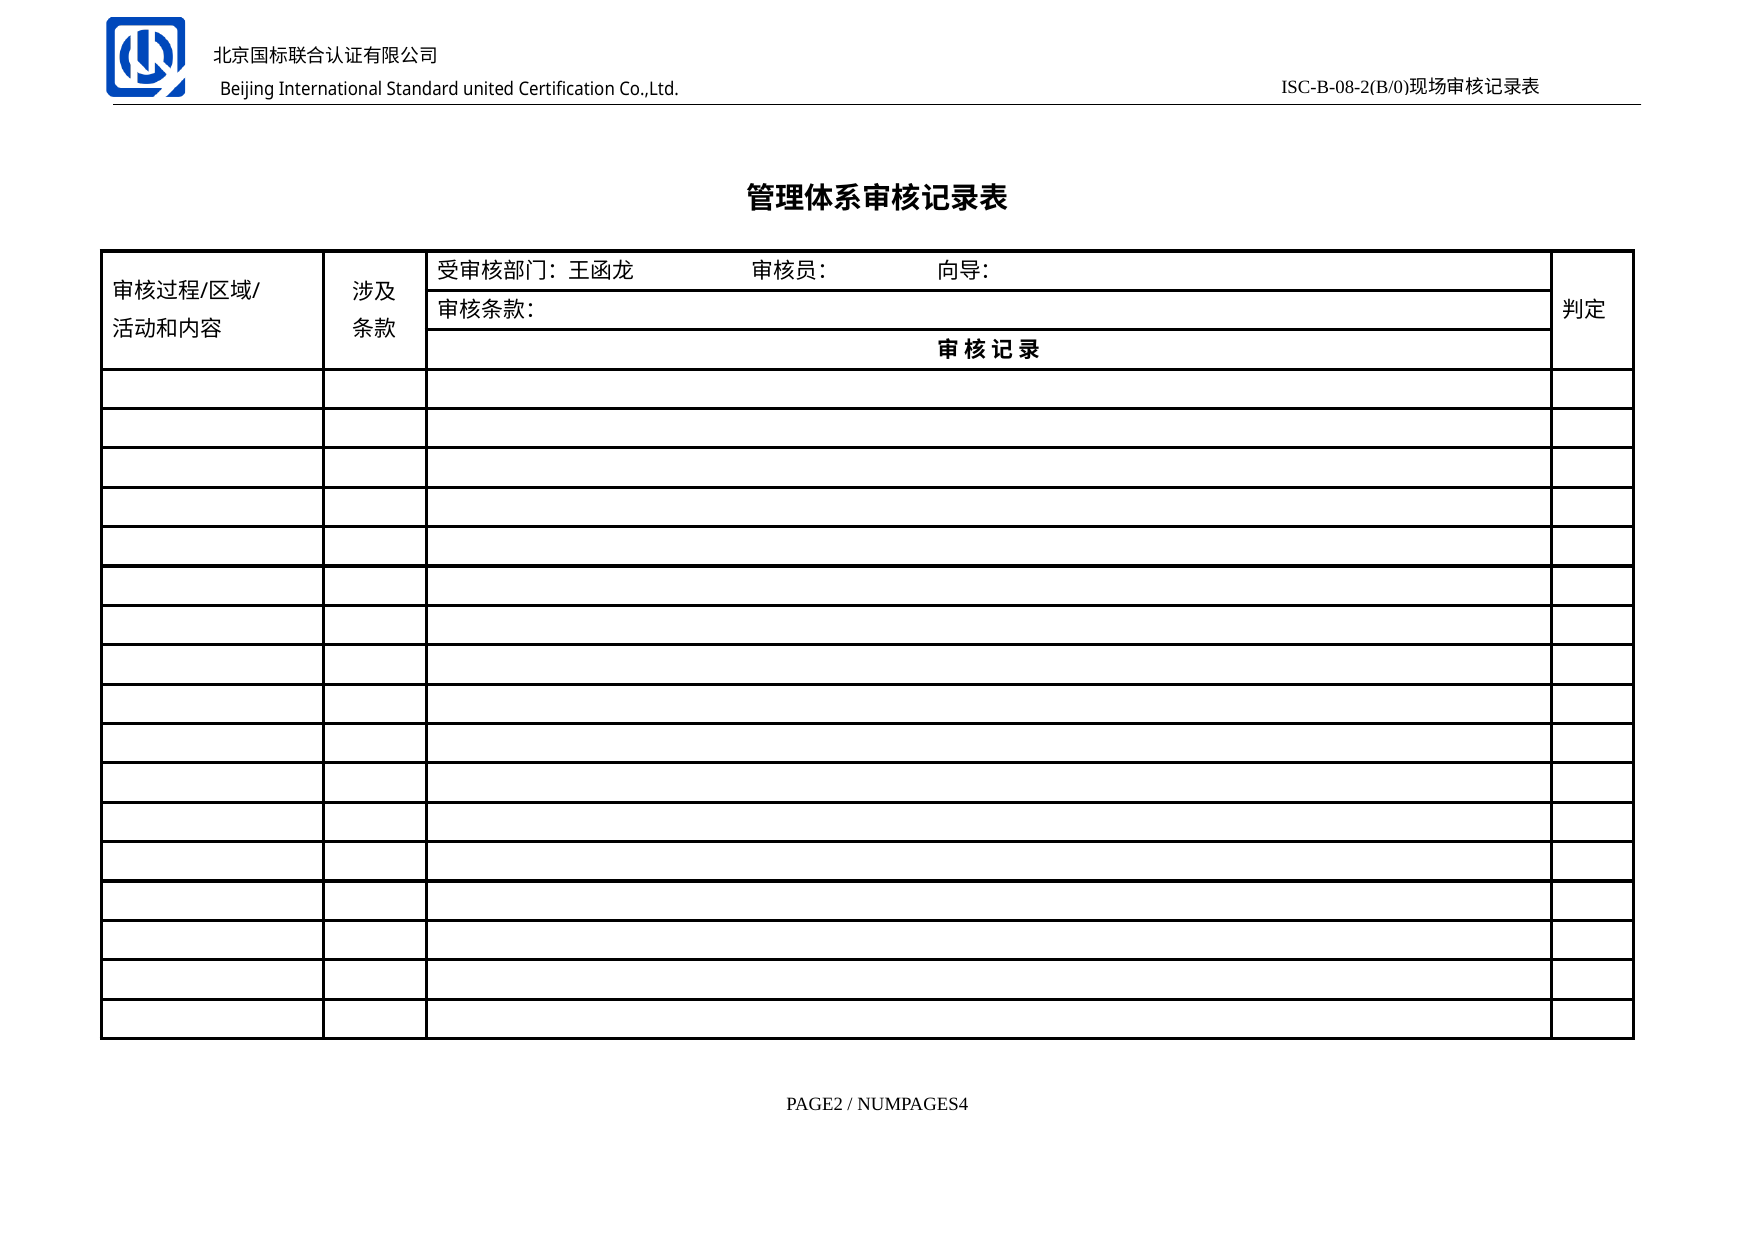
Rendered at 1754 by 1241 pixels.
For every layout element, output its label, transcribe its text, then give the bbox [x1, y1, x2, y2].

table_cell [325, 528, 425, 564]
table_cell [103, 410, 322, 446]
table_cell [428, 764, 1550, 801]
text 管理体系审核记录表 [112, 163, 1641, 228]
table_cell [428, 568, 1550, 604]
table_cell [325, 371, 425, 407]
table_cell [325, 489, 425, 525]
table_cell [325, 922, 425, 958]
table_cell [325, 725, 425, 761]
table_cell [1553, 1001, 1632, 1037]
table_cell [325, 646, 425, 682]
table_header 审核过程/区域/ 活动和内容 [103, 253, 322, 367]
table_cell [325, 568, 425, 604]
table_cell [103, 843, 322, 879]
table_cell [1553, 449, 1632, 486]
table_cell [325, 1001, 425, 1037]
table_cell [325, 843, 425, 879]
picture [106, 17, 186, 97]
table_cell [428, 961, 1550, 997]
table_cell [428, 449, 1550, 486]
table_cell [325, 410, 425, 446]
table_cell [1553, 883, 1632, 919]
table_cell [103, 528, 322, 564]
table_cell [103, 1001, 322, 1037]
table_cell [325, 686, 425, 722]
table_cell [428, 843, 1550, 879]
table_cell [428, 883, 1550, 919]
table_cell [103, 449, 322, 486]
table_header 判定 [1553, 253, 1632, 367]
table_header 受审核部门：王函龙 审核员： 向导： [428, 253, 1550, 289]
table_cell [428, 804, 1550, 840]
table_cell [428, 371, 1550, 407]
table_cell [1553, 961, 1632, 997]
table_cell [1553, 371, 1632, 407]
table_cell [325, 961, 425, 997]
table_cell [428, 922, 1550, 958]
table_cell [1553, 489, 1632, 525]
table_cell [325, 883, 425, 919]
table_cell [325, 764, 425, 801]
table_cell [103, 725, 322, 761]
table_cell [325, 607, 425, 643]
table_cell [428, 410, 1550, 446]
table_cell [325, 804, 425, 840]
table_cell [103, 922, 322, 958]
table_cell [103, 646, 322, 682]
table_cell [428, 686, 1550, 722]
table_header 涉及 条款 [325, 253, 425, 367]
table_cell [1553, 646, 1632, 682]
table_cell [428, 646, 1550, 682]
table_cell [1553, 686, 1632, 722]
table_cell [103, 371, 322, 407]
table_cell [1553, 568, 1632, 604]
table_cell [103, 883, 322, 919]
table_cell [428, 489, 1550, 525]
table_cell [103, 764, 322, 801]
table_cell 审核条款： [428, 292, 1550, 328]
table_cell [428, 725, 1550, 761]
table_cell [103, 489, 322, 525]
table_cell [103, 607, 322, 643]
table_cell [428, 1001, 1550, 1037]
table_cell [103, 686, 322, 722]
table_cell [1553, 725, 1632, 761]
table_cell [428, 607, 1550, 643]
table_cell [1553, 607, 1632, 643]
table_cell [1553, 410, 1632, 446]
table_cell [1553, 764, 1632, 801]
table_cell [325, 449, 425, 486]
table_cell [1553, 528, 1632, 564]
table_cell [103, 961, 322, 997]
table_cell 审 核 记 录 [428, 331, 1550, 367]
table_cell [1553, 922, 1632, 958]
table_cell [103, 804, 322, 840]
table_cell [1553, 804, 1632, 840]
table_cell [103, 568, 322, 604]
table_cell [428, 528, 1550, 564]
table_cell [1553, 843, 1632, 879]
